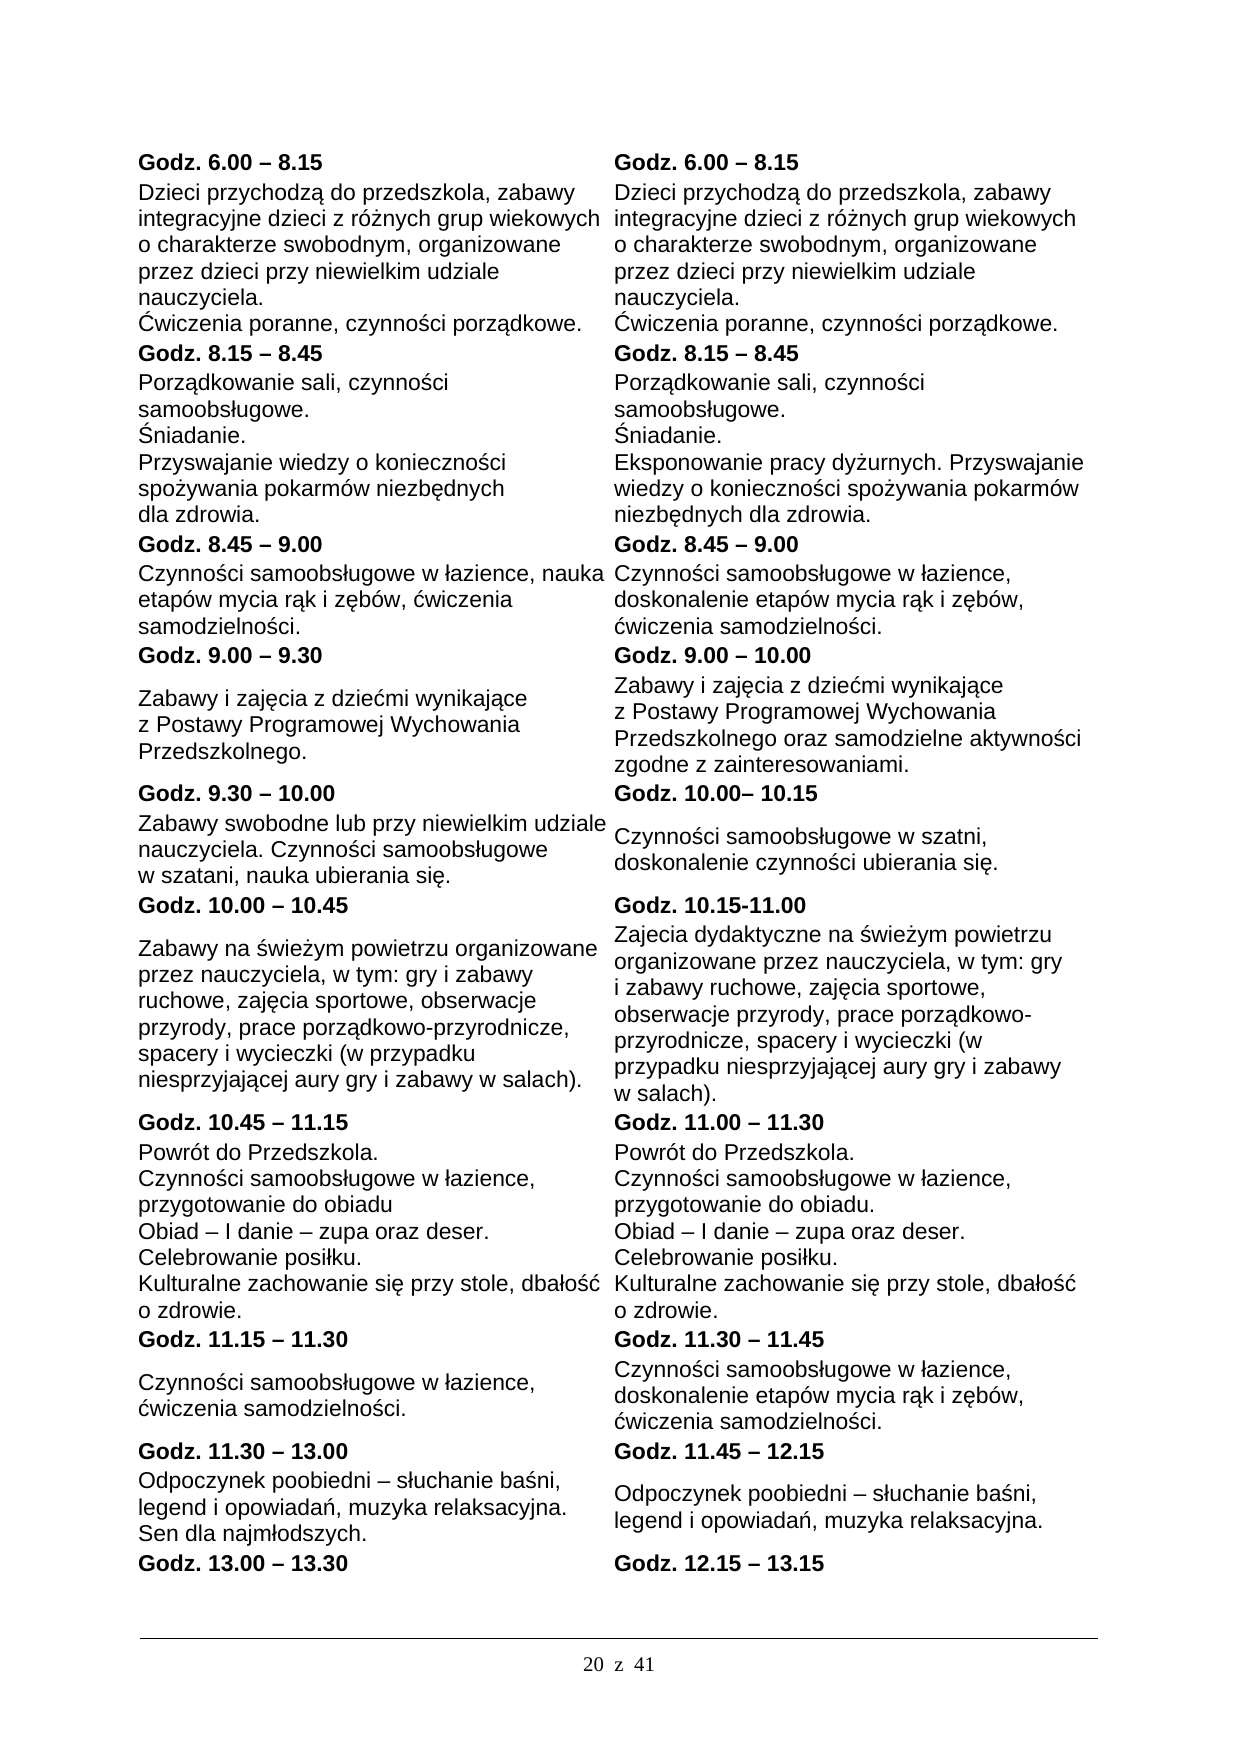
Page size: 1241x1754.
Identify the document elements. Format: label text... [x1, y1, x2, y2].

table_cell Powrót do Przedszkola. Czynności samoobsługowe w łazience, przygotowanie do obiadu Obiad – I danie – zupa oraz deser. Celebrowanie posiłku. Kulturalne zachowanie się przy stole, dbałość o zdrowie. [136, 1137, 612, 1324]
table_cell Czynności samoobsługowe w łazience, nauka etapów mycia rąk i zębów, ćwiczenia samodzielności. [136, 559, 612, 641]
table_cell Godz. 11.30 – 13.00 [136, 1436, 612, 1466]
table_cell Porządkowanie sali, czynności samoobsługowe. Śniadanie. Przyswajanie wiedzy o konieczności spożywania pokarmów niezbędnych dla zdrowia. [136, 368, 612, 529]
table_cell Godz. 11.15 – 11.30 [136, 1325, 612, 1354]
table_cell Odpoczynek poobiedni – słuchanie baśni, legend i opowiadań, muzyka relaksacyjna. [613, 1466, 1091, 1548]
table_cell Porządkowanie sali, czynności samoobsługowe. Śniadanie. Eksponowanie pracy dyżurnych. Przyswajanie wiedzy o konieczności spożywania pokarmów niezbędnych dla zdrowia. [613, 368, 1091, 529]
table_cell Godz. 8.45 – 9.00 [613, 529, 1091, 558]
table_cell Czynności samoobsługowe w szatni, doskonalenie czynności ubierania się. [613, 808, 1091, 890]
table_cell Dzieci przychodzą do przedszkola, zabawy integracyjne dzieci z różnych grup wiekowych o charakterze swobodnym, organizowane przez dzieci przy niewielkim udziale nauczyciela. Ćwiczenia poranne, czynności porządkowe. [136, 177, 612, 338]
table_cell Odpoczynek poobiedni – słuchanie baśni, legend i opowiadań, muzyka relaksacyjna. Sen dla najmłodszych. [136, 1466, 612, 1548]
table_cell Godz. 13.00 – 13.30 [136, 1548, 612, 1577]
table_cell Zabawy i zajęcia z dziećmi wynikające z Postawy Programowej Wychowania Przedszkolnego. [136, 670, 612, 779]
table_cell Godz. 9.00 – 9.30 [136, 641, 612, 670]
table_cell Godz. 11.30 – 11.45 [613, 1325, 1091, 1354]
table_cell Czynności samoobsługowe w łazience, doskonalenie etapów mycia rąk i zębów, ćwiczenia samodzielności. [613, 559, 1091, 641]
table_cell Zabawy i zajęcia z dziećmi wynikające z Postawy Programowej Wychowania Przedszkolnego oraz samodzielne aktywności zgodne z zainteresowaniami. [613, 670, 1091, 779]
table_cell Godz. 10.45 – 11.15 [136, 1108, 612, 1137]
table_cell Godz. 11.45 – 12.15 [613, 1436, 1091, 1466]
table_cell Godz. 10.15-11.00 [613, 890, 1091, 920]
table_cell Powrót do Przedszkola. Czynności samoobsługowe w łazience, przygotowanie do obiadu. Obiad – I danie – zupa oraz deser. Celebrowanie posiłku. Kulturalne zachowanie się przy stole, dbałość o zdrowie. [613, 1137, 1091, 1324]
table_cell Godz. 8.45 – 9.00 [136, 529, 612, 558]
table_cell Godz. 8.15 – 8.45 [613, 338, 1091, 368]
table_cell Czynności samoobsługowe w łazience, ćwiczenia samodzielności. [136, 1354, 612, 1436]
table_cell Godz. 12.15 – 13.15 [613, 1548, 1091, 1577]
table_cell Godz. 6.00 – 8.15 [613, 148, 1091, 177]
table_cell Zabawy swobodne lub przy niewielkim udziale nauczyciela. Czynności samoobsługowe w szatani, nauka ubierania się. [136, 808, 612, 890]
table_cell Zabawy na świeżym powietrzu organizowane przez nauczyciela, w tym: gry i zabawy ruchowe, zajęcia sportowe, obserwacje przyrody, prace porządkowo-przyrodnicze, spacery i wycieczki (w przypadku niesprzyjającej aury gry i zabawy w salach). [136, 920, 612, 1107]
table_cell Zajecia dydaktyczne na świeżym powietrzu organizowane przez nauczyciela, w tym: gry i zabawy ruchowe, zajęcia sportowe, obserwacje przyrody, prace porządkowo-przyrodnicze, spacery i wycieczki (w przypadku niesprzyjającej aury gry i zabawy w salach). [613, 920, 1091, 1107]
table_cell Godz. 9.30 – 10.00 [136, 779, 612, 808]
table_cell Dzieci przychodzą do przedszkola, zabawy integracyjne dzieci z różnych grup wiekowych o charakterze swobodnym, organizowane przez dzieci przy niewielkim udziale nauczyciela. Ćwiczenia poranne, czynności porządkowe. [613, 177, 1091, 338]
table_cell Godz. 10.00 – 10.45 [136, 890, 612, 920]
table_cell Godz. 9.00 – 10.00 [613, 641, 1091, 670]
table_cell Godz. 8.15 – 8.45 [136, 338, 612, 368]
table_cell Godz. 10.00– 10.15 [613, 779, 1091, 808]
table_cell Godz. 11.00 – 11.30 [613, 1108, 1091, 1137]
table_cell Czynności samoobsługowe w łazience, doskonalenie etapów mycia rąk i zębów, ćwiczenia samodzielności. [613, 1354, 1091, 1436]
table_cell Godz. 6.00 – 8.15 [136, 148, 612, 177]
